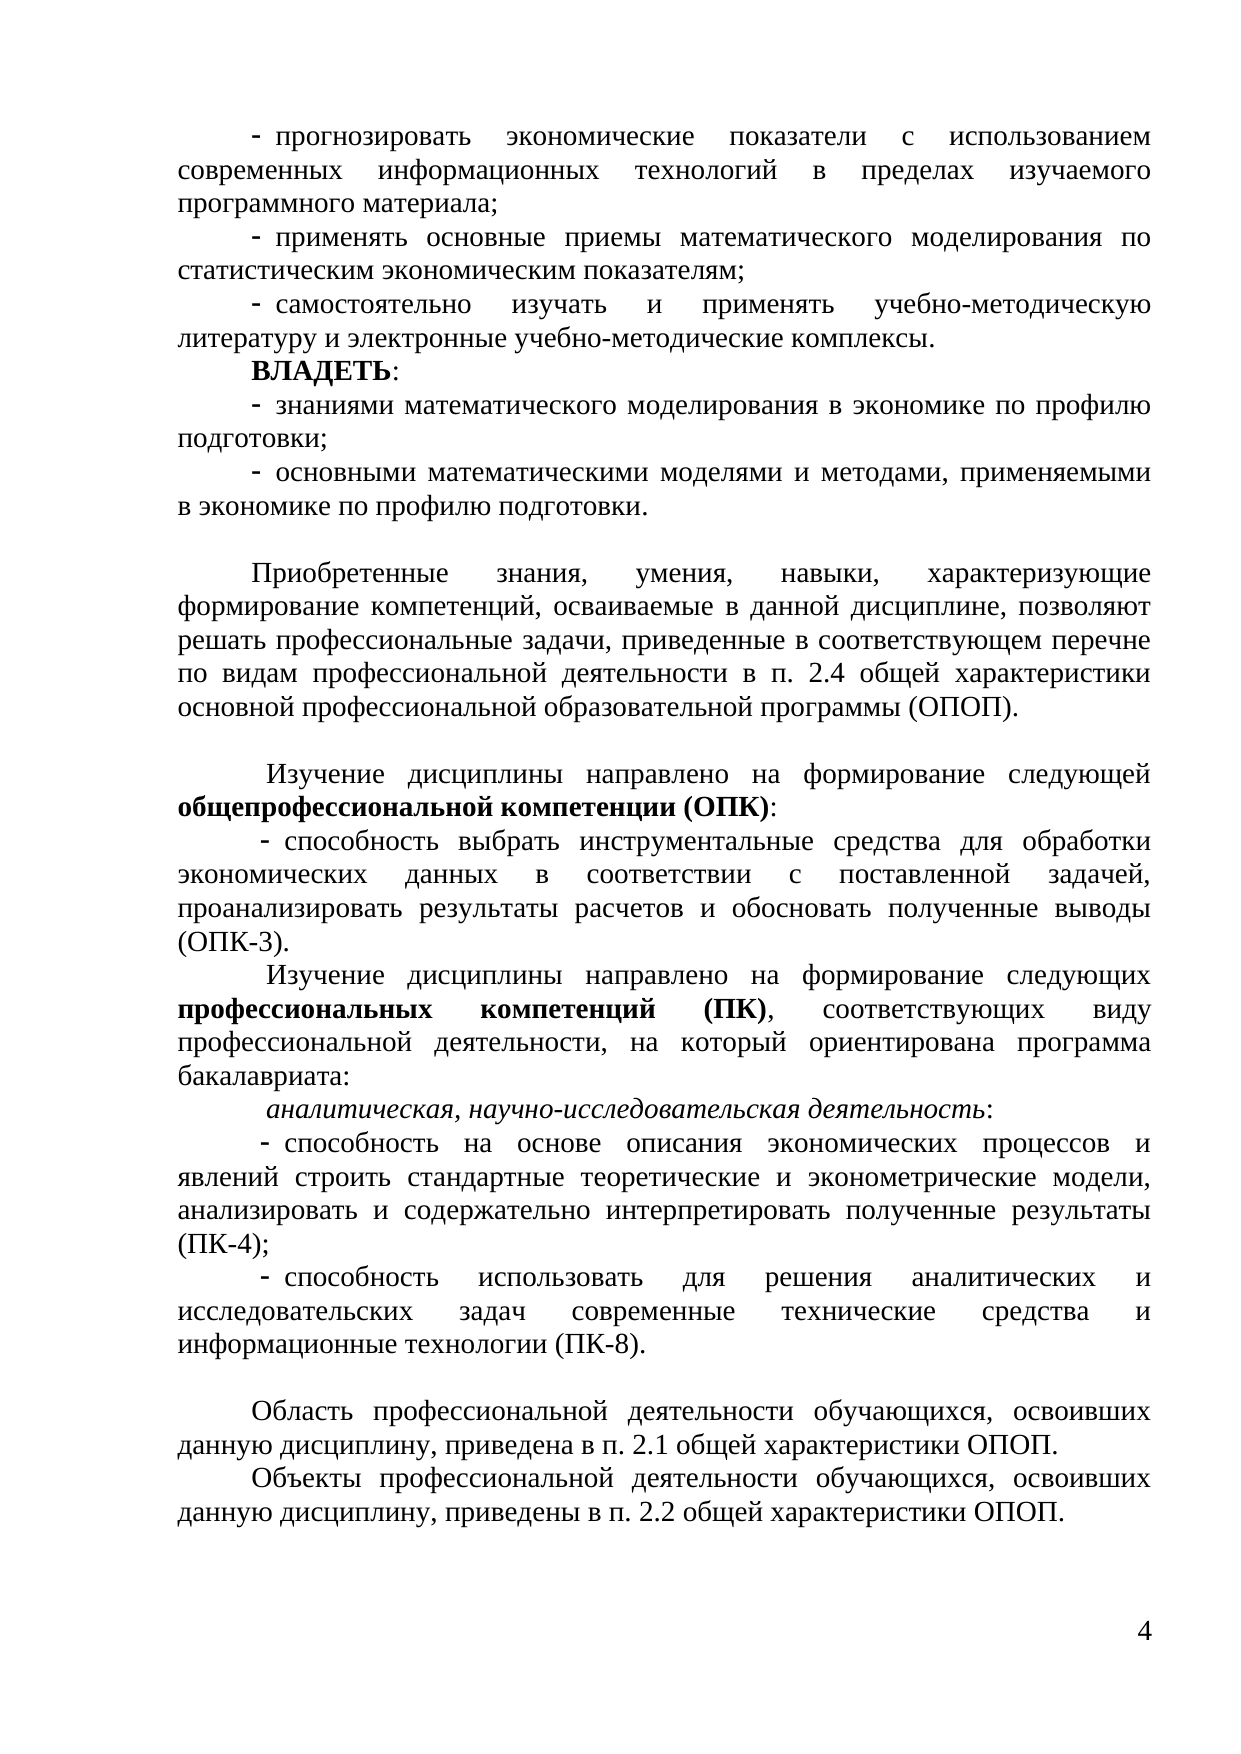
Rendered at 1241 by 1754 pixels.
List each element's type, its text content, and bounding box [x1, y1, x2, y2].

list способность на основе описания экономических процессов и явлений строить стандартные теоретические и эконометрические модели, анализировать и содержательно интерпретировать полученные результаты (ПК-4); [177, 1125, 1152, 1259]
list прогнозировать экономические показатели с использованием современных информационных технологий в пределах изучаемого программного материала; [177, 118, 1152, 219]
list способность использовать для решения аналитических и исследовательских задач современные технические средства и информационные технологии (ПК-8). [177, 1259, 1152, 1360]
text Изучение дисциплины направлено на формирование следующей общепрофессиональной компетенции (ОПК): [177, 756, 1152, 823]
list способность выбрать инструментальные средства для обработки экономических данных в соответствии с поставленной задачей, проанализировать результаты расчетов и обосновать полученные выводы (ОПК-3). [177, 823, 1152, 957]
text аналитическая, научно-исследовательская деятельность: [177, 1091, 1152, 1125]
list основными математическими моделями и методами, применяемыми в экономике по профилю подготовки. [177, 454, 1152, 521]
text ВЛАДЕТЬ: [177, 353, 1152, 387]
list знаниями математического моделирования в экономике по профилю подготовки; [177, 387, 1152, 454]
text Изучение дисциплины направлено на формирование следующих профессиональных компетенций (ПК), соответствующих виду профессиональной деятельности, на который ориентирована программа бакалавриата: [177, 957, 1152, 1091]
text Приобретенные знания, умения, навыки, характеризующие формирование компетенций, осваиваемые в данной дисциплине, позволяют решать профессиональные задачи, приведенные в соответствующем перечне по видам профессиональной деятельности в п. 2.4 общей характеристики основной профессиональной образовательной программы (ОПОП). [177, 555, 1152, 722]
text Область профессиональной деятельности обучающихся, освоивших данную дисциплину, приведена в п. 2.1 общей характеристики ОПОП. [177, 1393, 1152, 1461]
list самостоятельно изучать и применять учебно-методическую литературу и электронные учебно-методические комплексы. [177, 286, 1152, 353]
text Объекты профессиональной деятельности обучающихся, освоивших данную дисциплину, приведены в п. 2.2 общей характеристики ОПОП. [177, 1461, 1152, 1528]
list применять основные приемы математического моделирования по статистическим экономическим показателям; [177, 219, 1152, 286]
